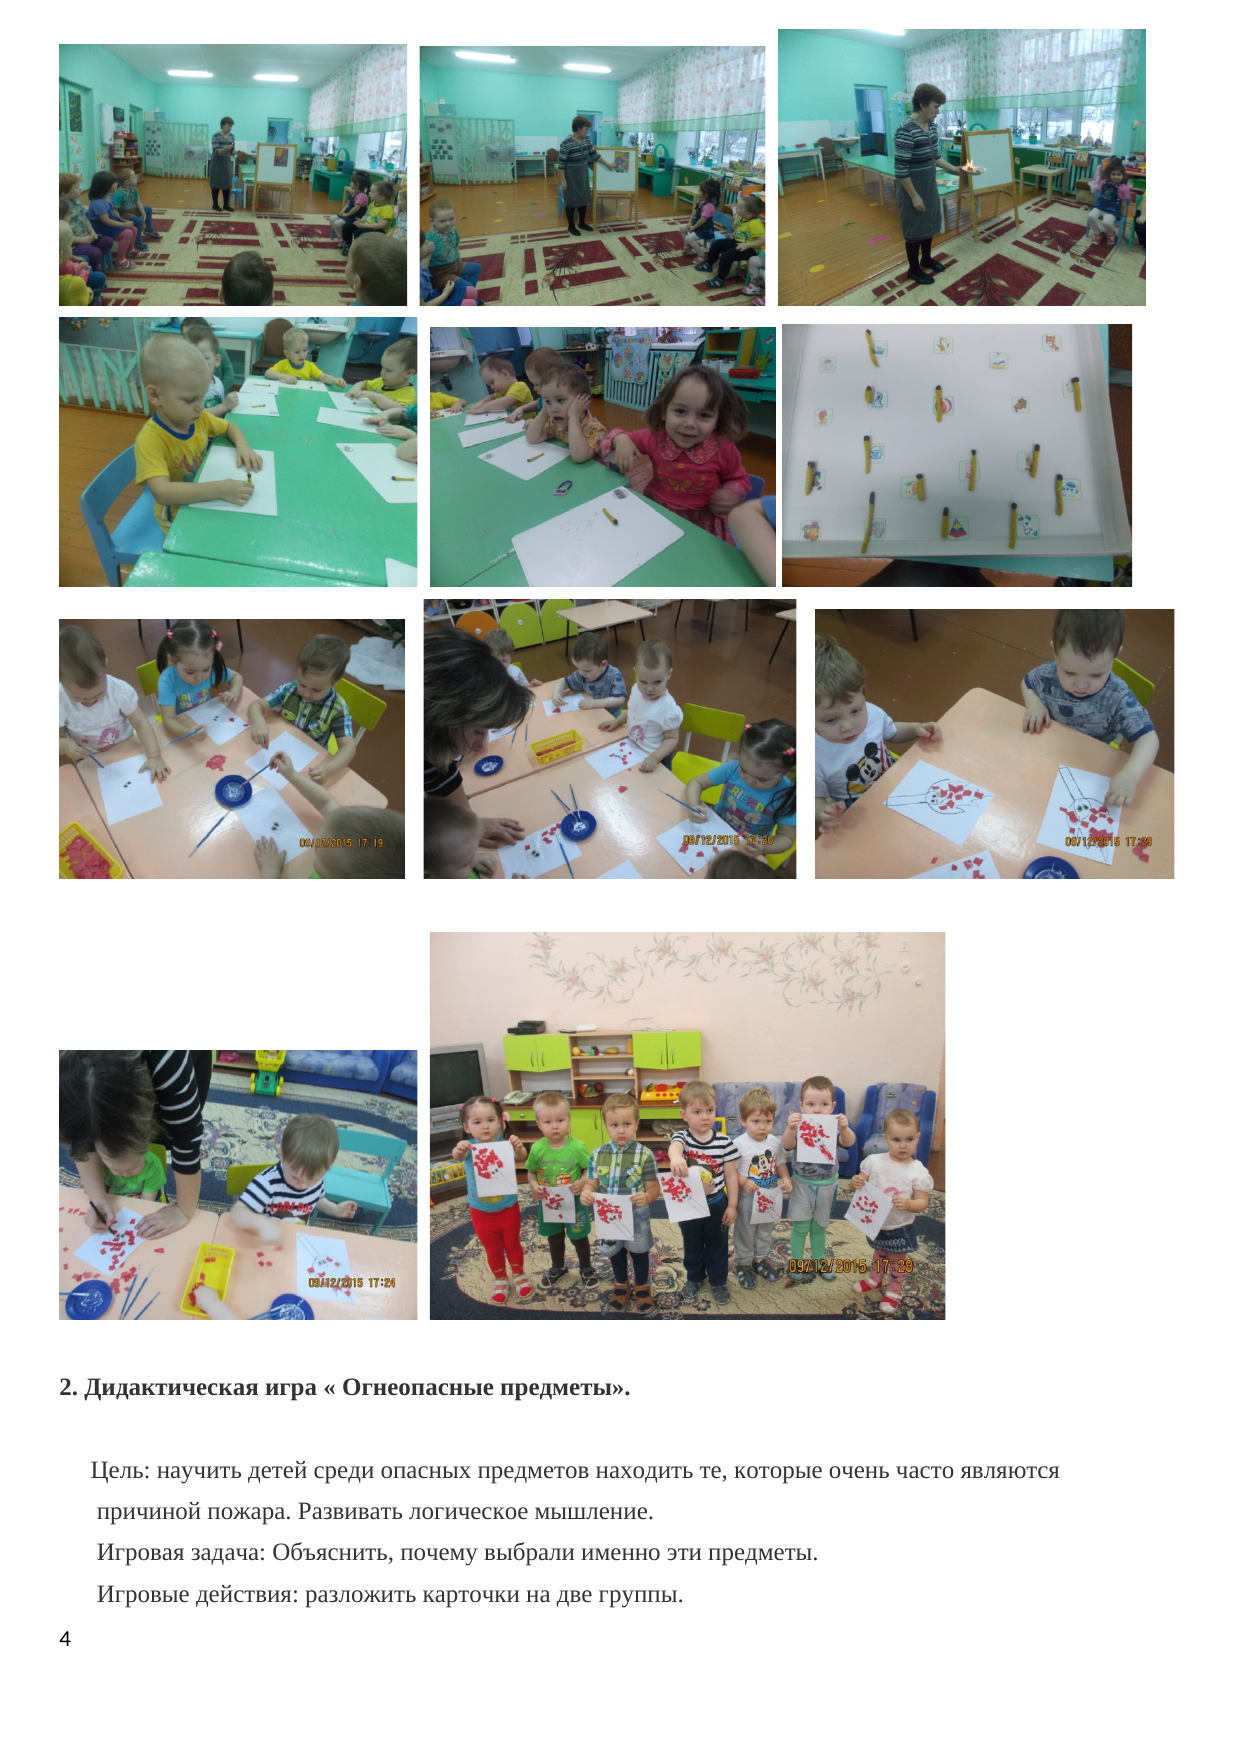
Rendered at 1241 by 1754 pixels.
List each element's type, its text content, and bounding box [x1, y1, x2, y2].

text Цель: научить детей среди опасных предметов находить те, которые очень часто являются [59, 1455, 1196, 1484]
text Игровые действия: разложить карточки на две группы. [59, 1579, 1196, 1607]
picture [815, 609, 1175, 879]
picture [59, 44, 408, 306]
picture [419, 46, 766, 306]
picture [59, 619, 405, 879]
picture [782, 324, 1133, 587]
picture [778, 29, 1146, 306]
picture [429, 932, 946, 1320]
picture [430, 327, 776, 587]
picture [423, 599, 797, 879]
text 2. Дидактическая игра « Огнеопасные предметы». [59, 1372, 1196, 1401]
text Игровая задача: Объяснить, почему выбрали именно эти предметы. [59, 1537, 1196, 1566]
text причиной пожара. Развивать логическое мышление. [59, 1496, 1196, 1525]
picture [59, 317, 418, 587]
picture [59, 1050, 418, 1320]
